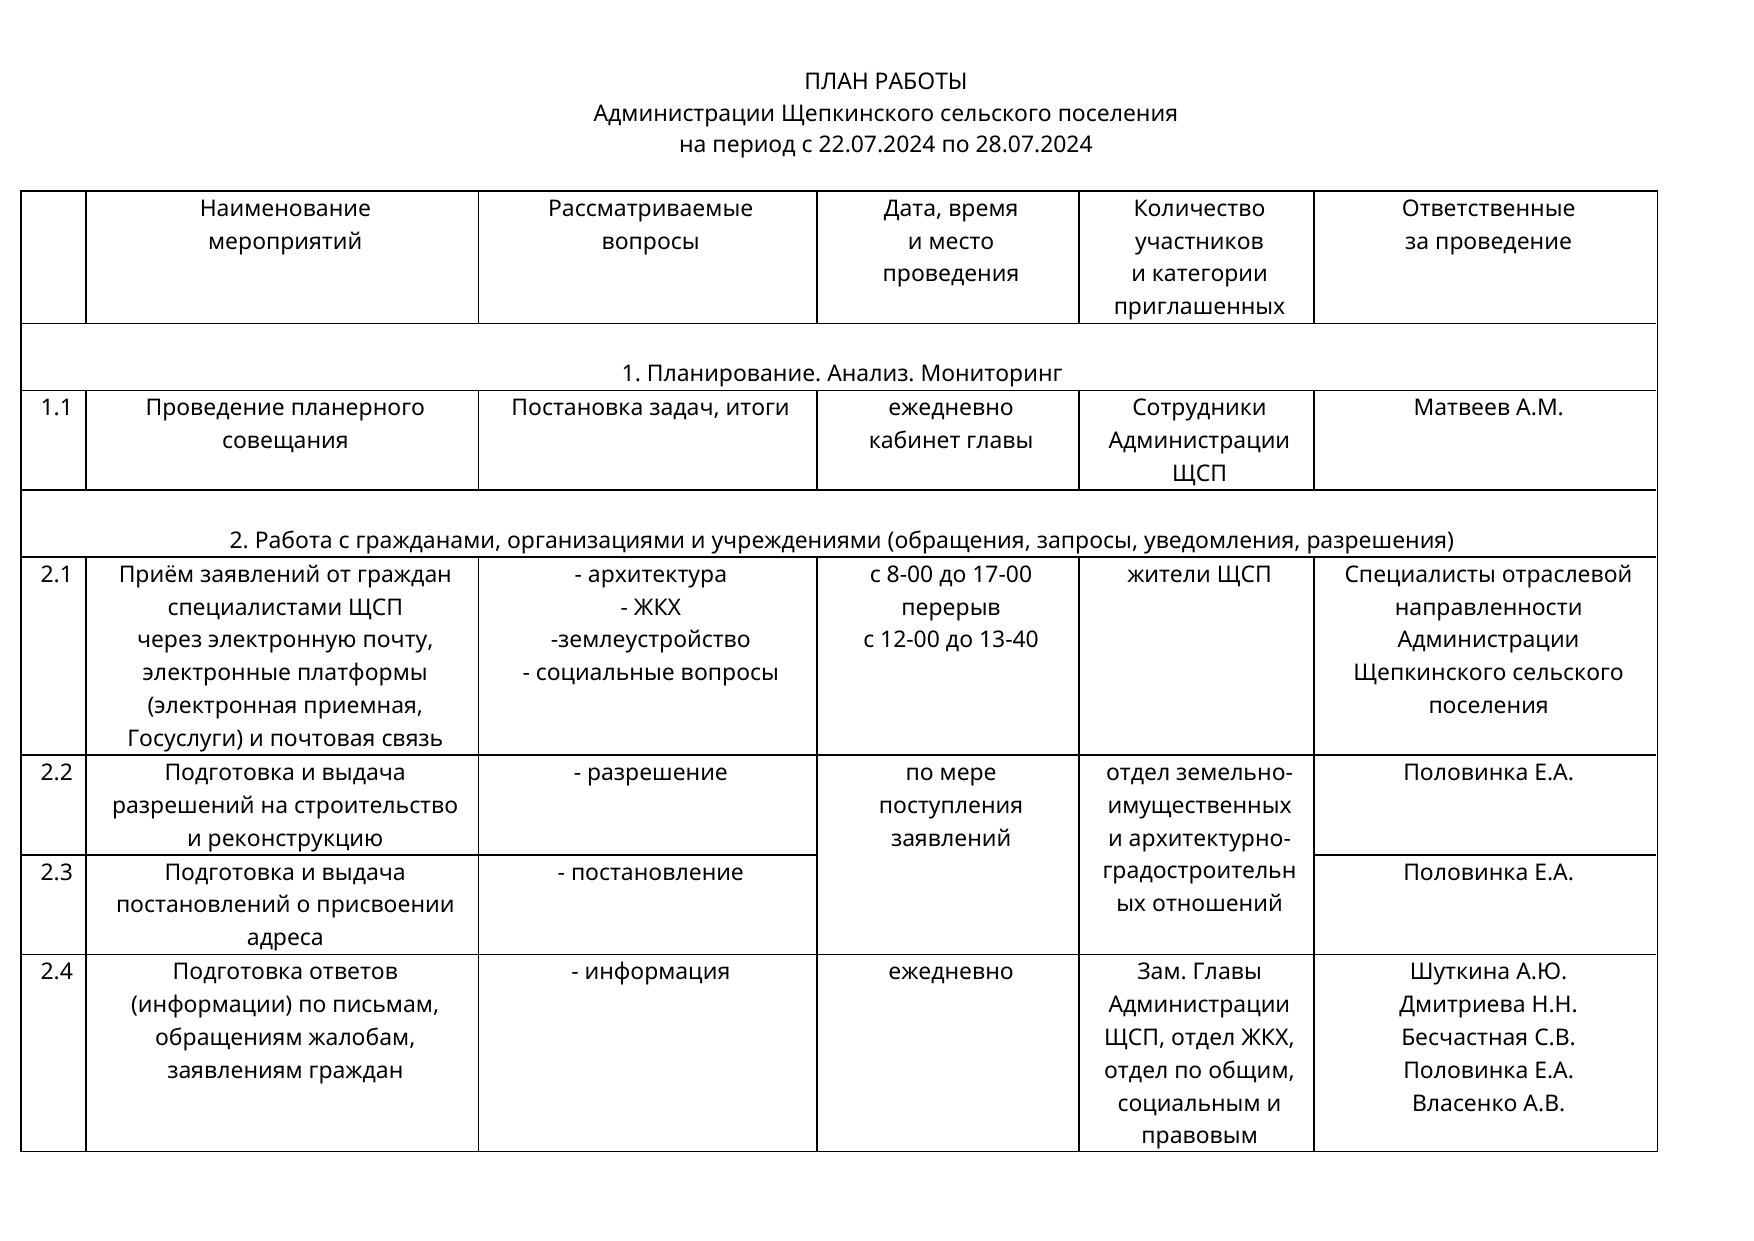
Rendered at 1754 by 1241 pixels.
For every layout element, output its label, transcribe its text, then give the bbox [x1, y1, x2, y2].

table_cell 2. Работа с гражданами, организациями и учреждениями (обращения, запросы, уведомления, разрешения) [22, 489, 1657, 556]
table_cell Приём заявлений от граждан специалистами ЩСП через электронную почту, электронные платформы (электронная приемная, Госуслуги) и почтовая связь [87, 558, 478, 754]
table_header Количество участников и категории приглашенных [1080, 192, 1313, 323]
table_header Ответственные за проведение [1315, 192, 1657, 323]
text Администрации Щепкинского сельского поселения [65, 96, 1707, 128]
table_cell ежедневно кабинет главы [818, 391, 1078, 489]
table_cell - информация [479, 955, 816, 1151]
table_cell с 8-00 до 17-00 перерыв с 12-00 до 13-40 [818, 558, 1078, 754]
table_cell Половинка Е.А. [1315, 854, 1657, 954]
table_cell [1080, 955, 1313, 1151]
table_header [22, 192, 85, 323]
table_cell Подготовка и выдача постановлений о присвоении адреса [87, 856, 478, 954]
table_cell ежедневно [818, 955, 1078, 1151]
table_cell Половинка Е.А. [1315, 754, 1657, 854]
table_cell жители ЩСП [1080, 558, 1313, 754]
table_header Наименование мероприятий [87, 192, 478, 323]
table_cell 1.1 [22, 391, 85, 489]
table_cell - разрешение [479, 756, 816, 854]
table_cell 2.1 [22, 558, 85, 754]
table_header Дата, время и место проведения [818, 192, 1078, 323]
table_cell Специалисты отраслевой направленности Администрации Щепкинского сельского поселения [1315, 556, 1657, 754]
table_cell 1. Планирование. Анализ. Мониторинг [22, 323, 1657, 389]
table_cell Подготовка и выдача разрешений на строительство и реконструкцию [87, 756, 478, 854]
table_cell 2.2 [22, 756, 85, 854]
table_cell - архитектура - ЖКХ -землеустройство - социальные вопросы [479, 558, 816, 754]
table_cell 2.4 [22, 955, 85, 1151]
table_cell Проведение планерного совещания [87, 391, 478, 489]
table_cell Матвеев А.М. [1315, 390, 1657, 489]
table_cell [1315, 954, 1657, 1151]
table_cell Постановка задач, итоги [479, 391, 816, 489]
table_header Рассматриваемые вопросы [479, 192, 816, 323]
text ПЛАН РАБОТЫ [65, 65, 1707, 96]
table_cell Сотрудники Администрации ЩСП [1080, 391, 1313, 489]
table_cell по мере поступления заявлений [818, 756, 1078, 954]
table_cell - постановление [479, 856, 816, 954]
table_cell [87, 955, 478, 1151]
text на период с 22.07.2024 по 28.07.2024 [65, 128, 1707, 159]
table_cell отдел земельно-имущественных и архитектурно-градостроительных отношений [1080, 756, 1313, 954]
table_cell 2.3 [22, 856, 85, 954]
